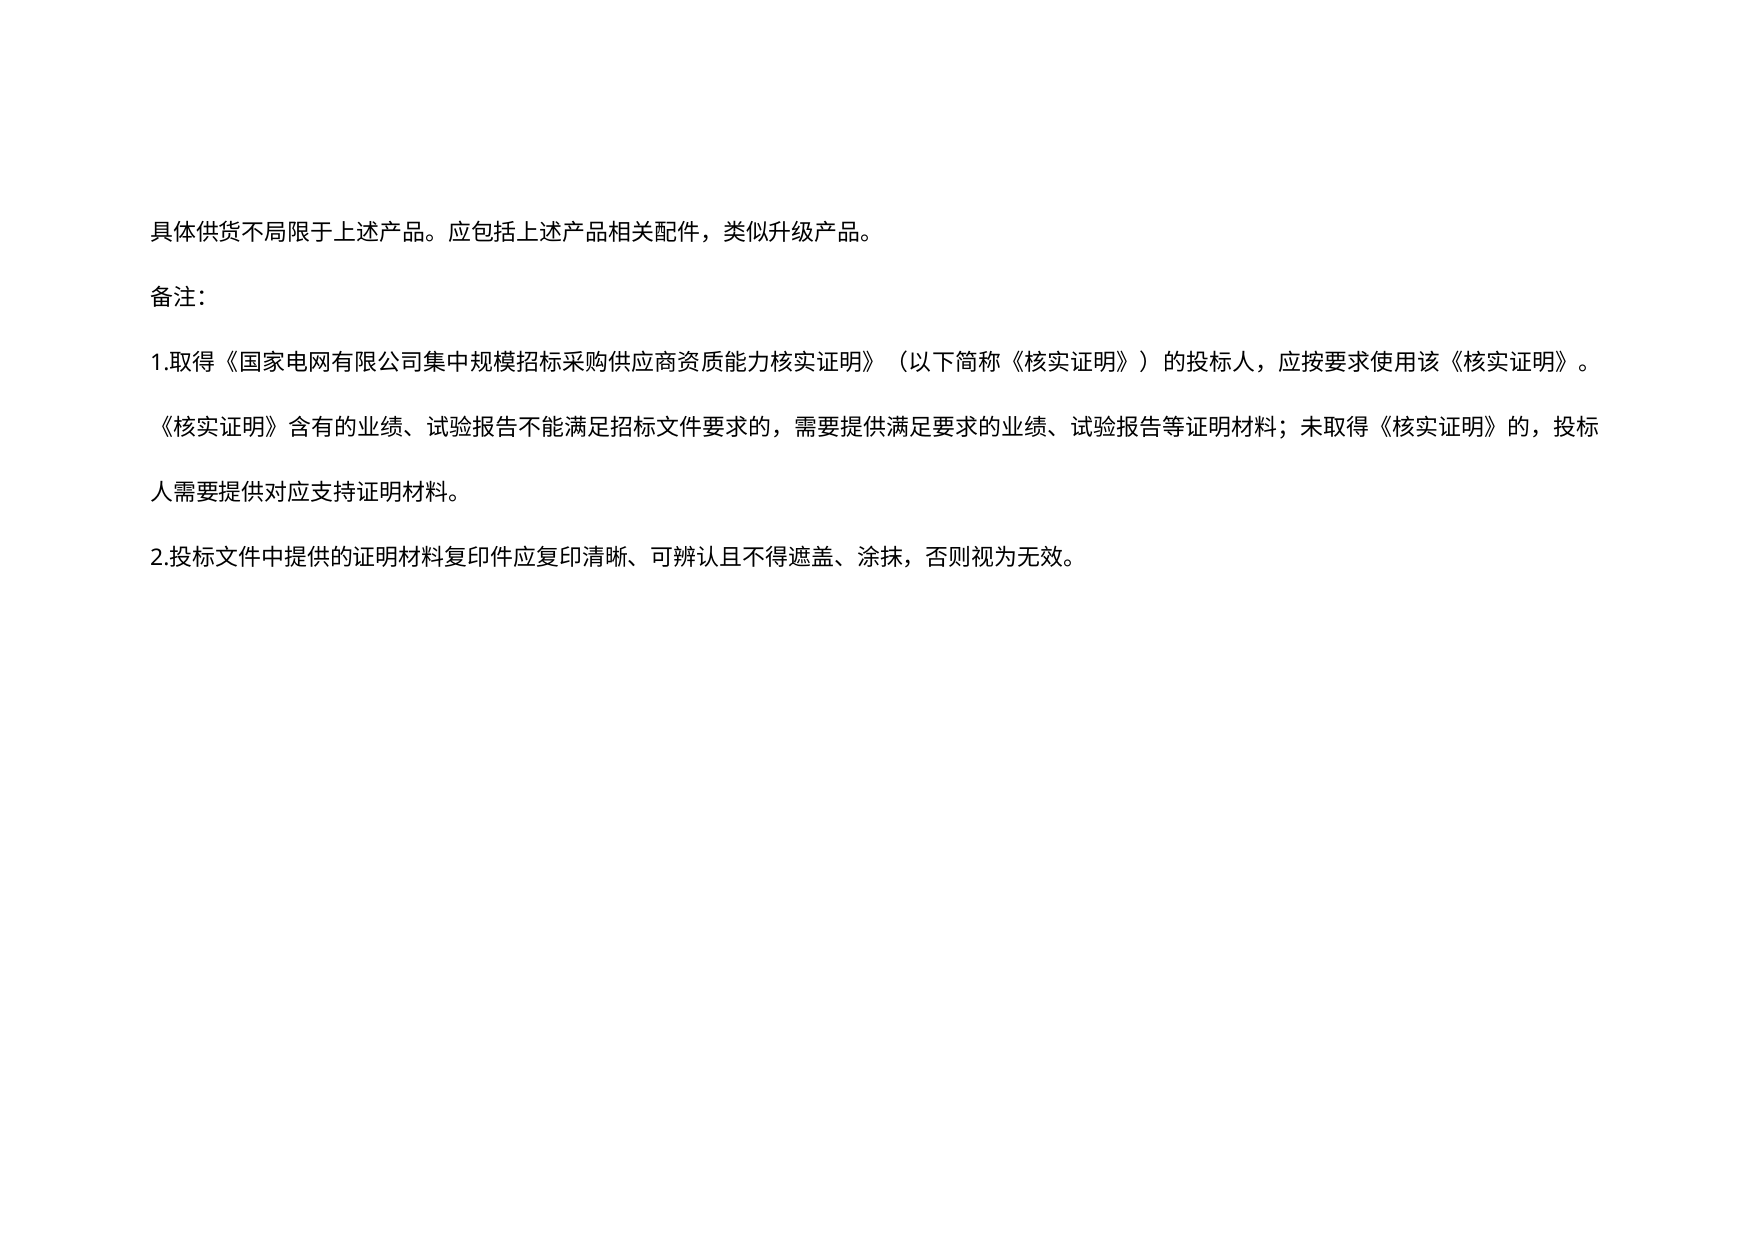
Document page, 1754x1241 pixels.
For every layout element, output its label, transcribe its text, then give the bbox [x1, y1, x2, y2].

text 2.投标文件中提供的证明材料复印件应复印清晰、可辨认且不得遮盖、涂抹，否则视为无效。 [150, 523, 1604, 588]
text 备注： [150, 263, 1604, 328]
text 1.取得《国家电网有限公司集中规模招标采购供应商资质能力核实证明》（以下简称《核实证明》）的投标人，应按要求使用该《核实证明》。《核实证明》含有的业绩、试验报告不能满足招标文件要求的，需要提供满足要求的业绩、试验报告等证明材料；未取得《核实证明》的，投标人需要提供对应支持证明材料。 [150, 328, 1604, 523]
text 具体供货不局限于上述产品。应包括上述产品相关配件，类似升级产品。 [150, 198, 1604, 263]
